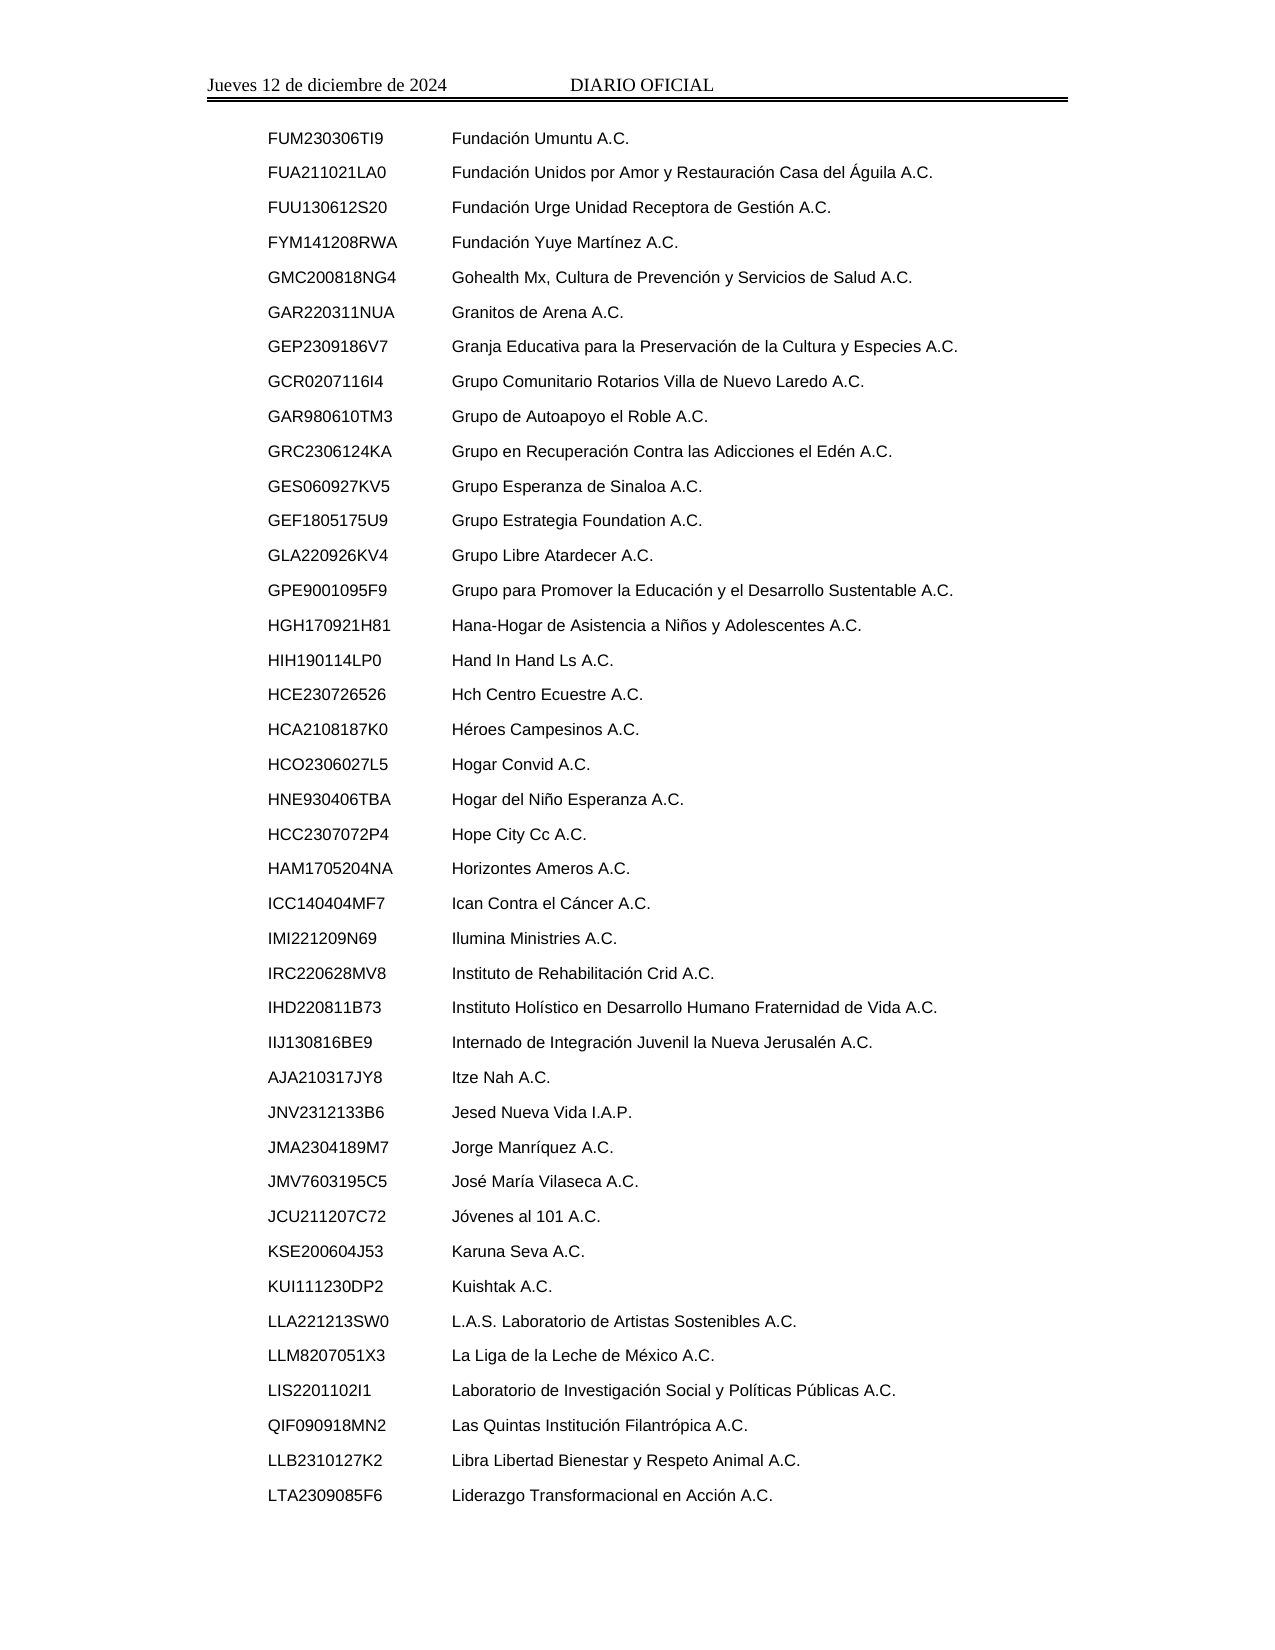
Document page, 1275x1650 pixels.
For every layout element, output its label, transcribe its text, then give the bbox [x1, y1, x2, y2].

table_cell GAR220311NUA [260, 294, 444, 329]
table_cell JCU211207C72 [260, 1199, 444, 1233]
table_cell Hogar Convid A.C. [444, 746, 1098, 781]
table_cell Fundación Unidos por Amor y Restauración Casa del Águila A.C. [444, 155, 1098, 189]
table_cell Fundación Umuntu A.C. [444, 120, 1098, 155]
table_cell LIS2201102I1 [260, 1373, 444, 1407]
table_cell ICC140404MF7 [260, 885, 444, 920]
table_cell LLB2310127K2 [260, 1442, 444, 1477]
table_cell Grupo Libre Atardecer A.C. [444, 538, 1098, 572]
table_cell Héroes Campesinos A.C. [444, 711, 1098, 746]
table_cell FUA211021LA0 [260, 155, 444, 189]
table_cell GLA220926KV4 [260, 538, 444, 572]
table_cell Hch Centro Ecuestre A.C. [444, 677, 1098, 711]
table_cell Instituto Holístico en Desarrollo Humano Fraternidad de Vida A.C. [444, 990, 1098, 1024]
table_cell GAR980610TM3 [260, 398, 444, 433]
table_cell Jesed Nueva Vida I.A.P. [444, 1094, 1098, 1129]
table_cell Grupo para Promover la Educación y el Desarrollo Sustentable A.C. [444, 572, 1098, 607]
table_cell Granja Educativa para la Preservación de la Cultura y Especies A.C. [444, 329, 1098, 363]
table_cell Hana-Hogar de Asistencia a Niños y Adolescentes A.C. [444, 607, 1098, 642]
table_cell Ilumina Ministries A.C. [444, 920, 1098, 955]
table_cell Grupo Comunitario Rotarios Villa de Nuevo Laredo A.C. [444, 364, 1098, 398]
table_cell Ican Contra el Cáncer A.C. [444, 885, 1098, 920]
table_cell Itze Nah A.C. [444, 1059, 1098, 1094]
table_cell IIJ130816BE9 [260, 1025, 444, 1059]
table_cell Hogar del Niño Esperanza A.C. [444, 781, 1098, 816]
table_cell Karuna Seva A.C. [444, 1233, 1098, 1268]
table_cell LTA2309085F6 [260, 1477, 444, 1512]
table_cell HCA2108187K0 [260, 711, 444, 746]
table_cell Granitos de Arena A.C. [444, 294, 1098, 329]
table_cell Horizontes Ameros A.C. [444, 851, 1098, 885]
table_cell QIF090918MN2 [260, 1407, 444, 1442]
table_cell José María Vilaseca A.C. [444, 1164, 1098, 1198]
table_cell Fundación Urge Unidad Receptora de Gestión A.C. [444, 190, 1098, 224]
table_cell HGH170921H81 [260, 607, 444, 642]
table_cell HCE230726526 [260, 677, 444, 711]
table_cell IHD220811B73 [260, 990, 444, 1024]
table_cell Internado de Integración Juvenil la Nueva Jerusalén A.C. [444, 1025, 1098, 1059]
table_cell Fundación Yuye Martínez A.C. [444, 224, 1098, 259]
table_cell LLM8207051X3 [260, 1338, 444, 1372]
table_cell AJA210317JY8 [260, 1059, 444, 1094]
table_cell HCC2307072P4 [260, 816, 444, 851]
table_cell KSE200604J53 [260, 1233, 444, 1268]
table_cell GEP2309186V7 [260, 329, 444, 363]
table_cell IMI221209N69 [260, 920, 444, 955]
table_cell GCR0207116I4 [260, 364, 444, 398]
table_cell GRC2306124KA [260, 433, 444, 468]
table_cell JMA2304189M7 [260, 1129, 444, 1164]
table_cell L.A.S. Laboratorio de Artistas Sostenibles A.C. [444, 1303, 1098, 1338]
table_cell HCO2306027L5 [260, 746, 444, 781]
table_cell HNE930406TBA [260, 781, 444, 816]
table_cell Grupo en Recuperación Contra las Adicciones el Edén A.C. [444, 433, 1098, 468]
table_cell GMC200818NG4 [260, 259, 444, 294]
table_cell Libra Libertad Bienestar y Respeto Animal A.C. [444, 1442, 1098, 1477]
table_cell FUM230306TI9 [260, 120, 444, 155]
table_cell Kuishtak A.C. [444, 1268, 1098, 1303]
table_cell LLA221213SW0 [260, 1303, 444, 1338]
table_cell Grupo Estrategia Foundation A.C. [444, 503, 1098, 537]
table_cell La Liga de la Leche de México A.C. [444, 1338, 1098, 1372]
table_cell FUU130612S20 [260, 190, 444, 224]
table_cell Instituto de Rehabilitación Crid A.C. [444, 955, 1098, 990]
table_cell HAM1705204NA [260, 851, 444, 885]
table_cell Laboratorio de Investigación Social y Políticas Públicas A.C. [444, 1373, 1098, 1407]
table_cell Hand In Hand Ls A.C. [444, 642, 1098, 677]
table_cell GPE9001095F9 [260, 572, 444, 607]
table_cell Jorge Manríquez A.C. [444, 1129, 1098, 1164]
table_cell Liderazgo Transformacional en Acción A.C. [444, 1477, 1098, 1512]
table_cell IRC220628MV8 [260, 955, 444, 990]
table_cell Gohealth Mx, Cultura de Prevención y Servicios de Salud A.C. [444, 259, 1098, 294]
table_cell GES060927KV5 [260, 468, 444, 503]
table_cell Jóvenes al 101 A.C. [444, 1199, 1098, 1233]
table_cell JMV7603195C5 [260, 1164, 444, 1198]
table_cell FYM141208RWA [260, 224, 444, 259]
table_cell JNV2312133B6 [260, 1094, 444, 1129]
table_cell Grupo Esperanza de Sinaloa A.C. [444, 468, 1098, 503]
table_cell Grupo de Autoapoyo el Roble A.C. [444, 398, 1098, 433]
table_cell GEF1805175U9 [260, 503, 444, 537]
table_cell Las Quintas Institución Filantrópica A.C. [444, 1407, 1098, 1442]
table_cell KUI111230DP2 [260, 1268, 444, 1303]
table_cell Hope City Cc A.C. [444, 816, 1098, 851]
table_cell HIH190114LP0 [260, 642, 444, 677]
